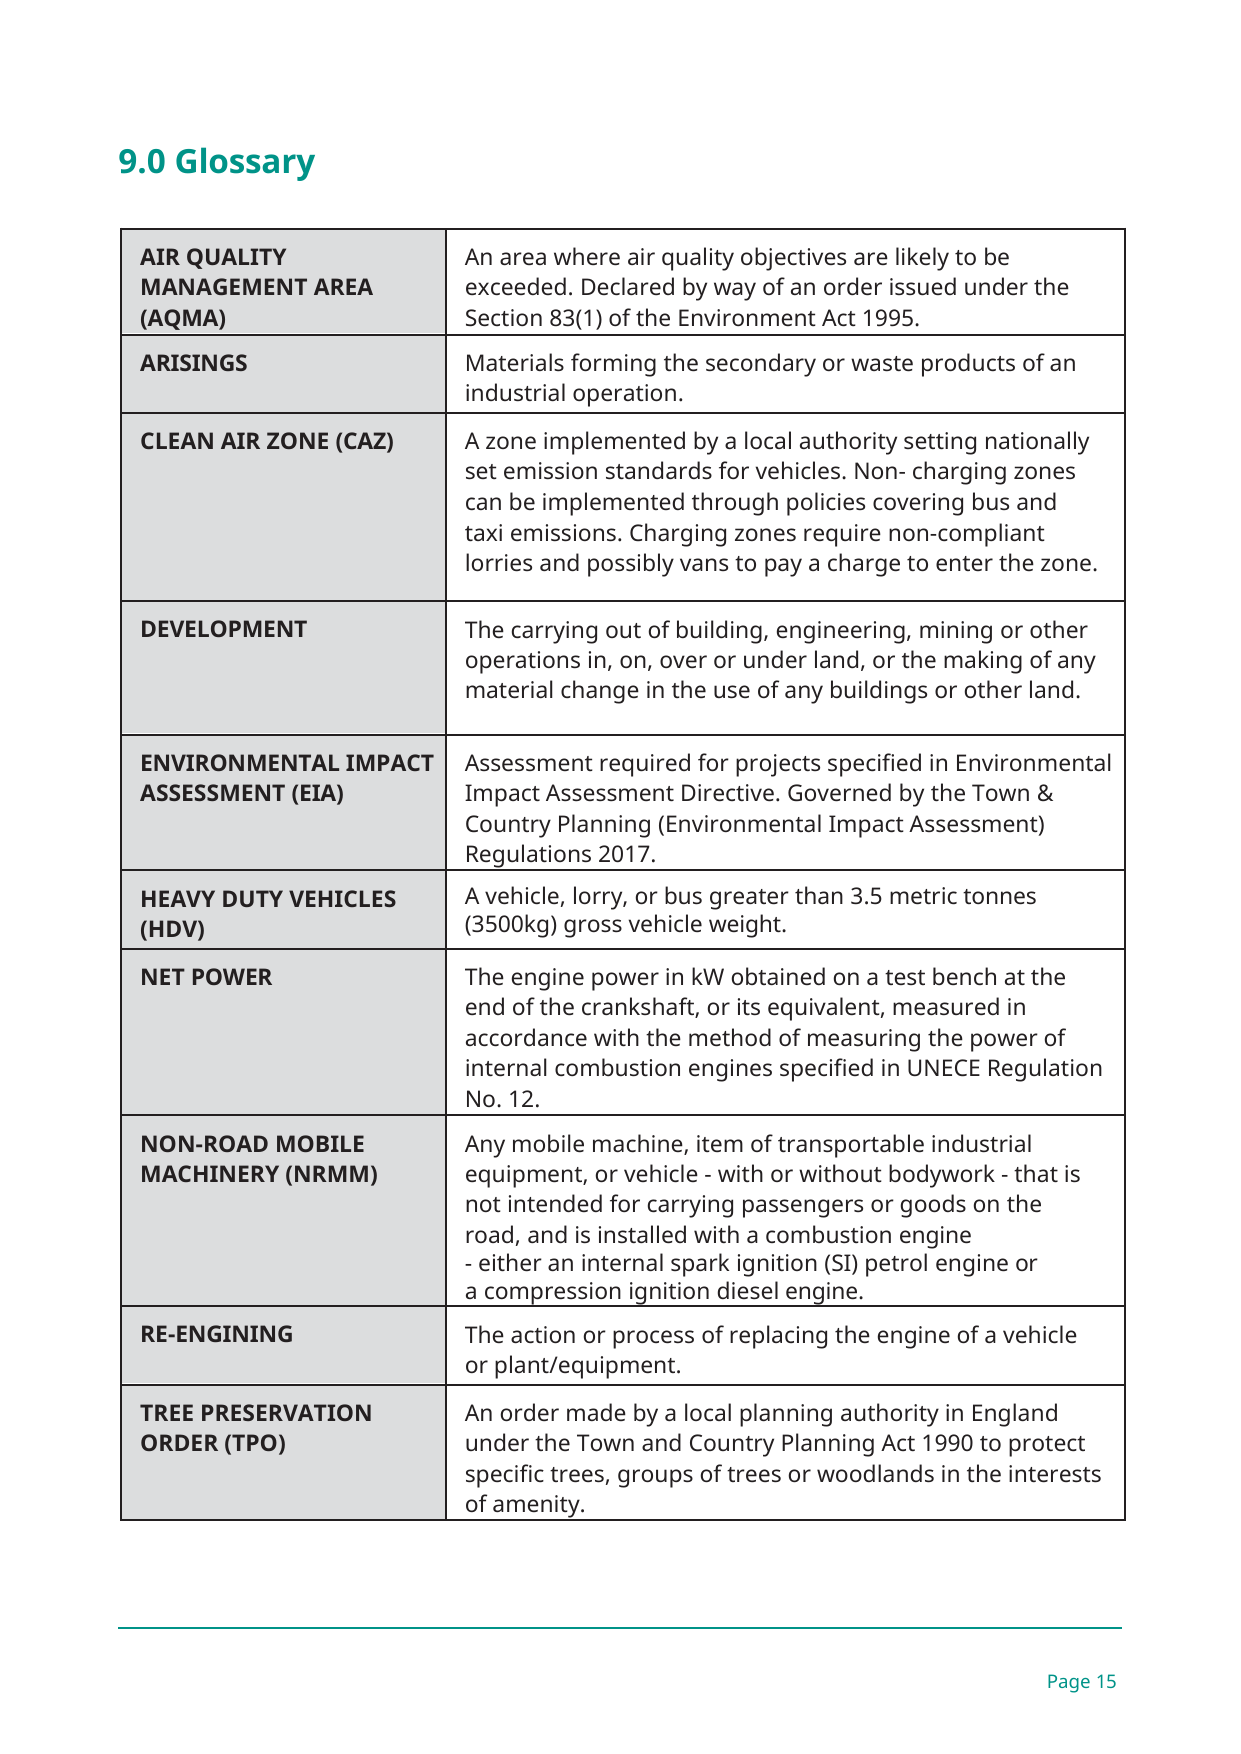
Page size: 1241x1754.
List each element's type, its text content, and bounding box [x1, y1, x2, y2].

table_cell Materials forming the secondary or waste products of an industrial operation. [447, 336, 1124, 412]
table_header An area where air quality objectives are likely to be exceeded. Declared by way of an order issued under the Section 83(1) of the Environment Act 1995. [447, 230, 1124, 333]
table_cell ENVIRONMENTAL IMPACT ASSESSMENT (EIA) [122, 736, 445, 869]
table_cell Assessment required for projects specified in Environmental Impact Assessment Directive. Governed by the Town & Country Planning (Environmental Impact Assessment) Regulations 2017. [447, 736, 1124, 869]
table_cell The engine power in kW obtained on a test bench at the end of the crankshaft, or its equivalent, measured in accordance with the method of measuring the power of internal combustion engines specified in UNECE Regulation No. 12. [447, 950, 1124, 1114]
table_cell NET POWER [122, 950, 445, 1114]
table_cell CLEAN AIR ZONE (CAZ) [122, 414, 445, 600]
text 9.0 Glossary [118, 138, 1153, 183]
table_cell A vehicle, lorry, or bus greater than 3.5 metric tonnes (3500kg) gross vehicle weight. [447, 871, 1124, 948]
table_cell Any mobile machine, item of transportable industrial equipment, or vehicle - with or without bodywork - that is not intended for carrying passengers or goods on the road, and is installed with a combustion engine - either an internal spark ignition (SI) petrol engine or a compression ignition diesel engine. [447, 1116, 1124, 1305]
table_header AIR QUALITY MANAGEMENT AREA (AQMA) [122, 230, 445, 333]
table_cell HEAVY DUTY VEHICLES (HDV) [122, 871, 445, 948]
table_cell An order made by a local planning authority in England under the Town and Country Planning Act 1990 to protect specific trees, groups of trees or woodlands in the interests of amenity. [447, 1386, 1124, 1519]
table_cell The action or process of replacing the engine of a vehicle or plant/equipment. [447, 1307, 1124, 1383]
table_cell TREE PRESERVATION ORDER (TPO) [122, 1386, 445, 1519]
table_cell A zone implemented by a local authority setting nationally set emission standards for vehicles. Non- charging zones can be implemented through policies covering bus and taxi emissions. Charging zones require non-compliant lorries and possibly vans to pay a charge to enter the zone. [447, 414, 1124, 600]
table_cell ARISINGS [122, 336, 445, 412]
table_cell The carrying out of building, engineering, mining or other operations in, on, over or under land, or the making of any material change in the use of any buildings or other land. [447, 602, 1124, 733]
table_cell DEVELOPMENT [122, 602, 445, 733]
table_cell RE-ENGINING [122, 1307, 445, 1383]
table_cell NON-ROAD MOBILE MACHINERY (NRMM) [122, 1116, 445, 1305]
